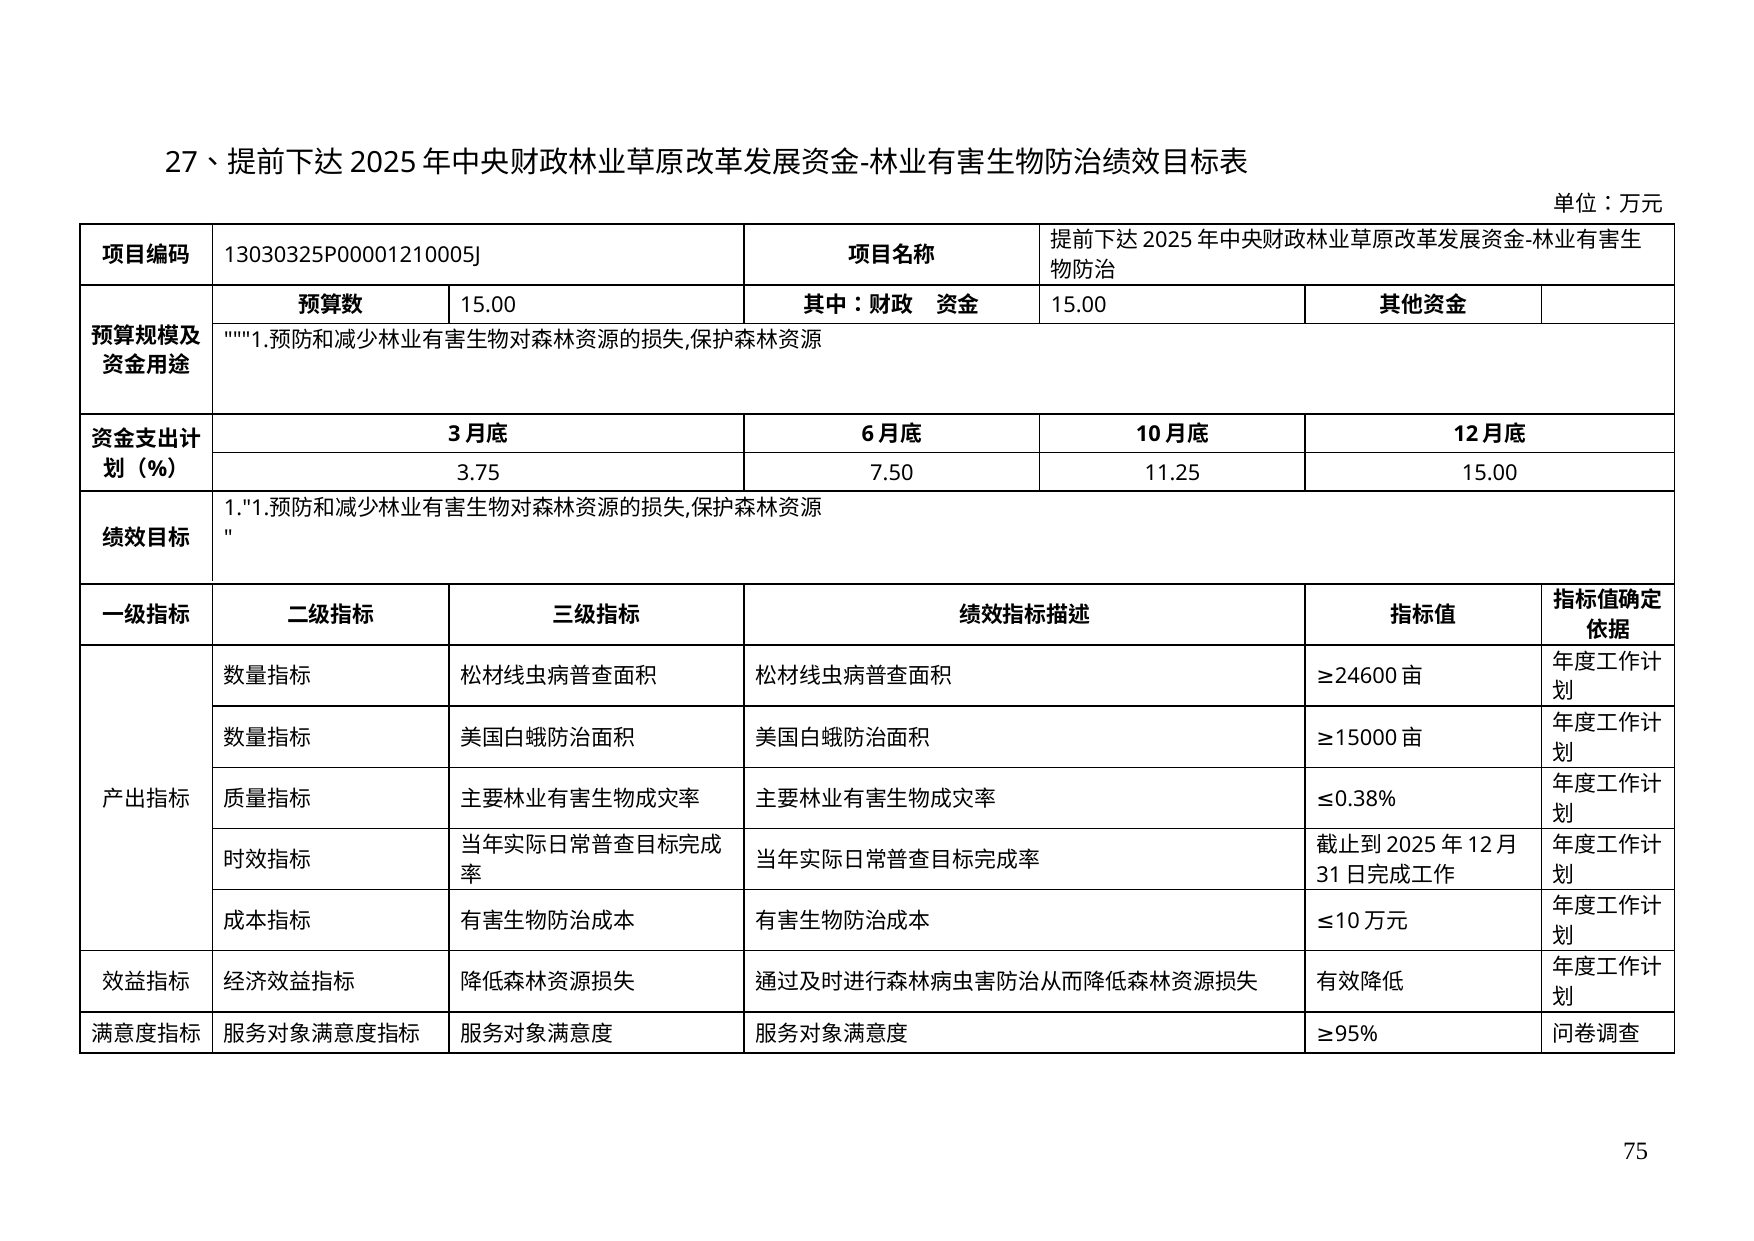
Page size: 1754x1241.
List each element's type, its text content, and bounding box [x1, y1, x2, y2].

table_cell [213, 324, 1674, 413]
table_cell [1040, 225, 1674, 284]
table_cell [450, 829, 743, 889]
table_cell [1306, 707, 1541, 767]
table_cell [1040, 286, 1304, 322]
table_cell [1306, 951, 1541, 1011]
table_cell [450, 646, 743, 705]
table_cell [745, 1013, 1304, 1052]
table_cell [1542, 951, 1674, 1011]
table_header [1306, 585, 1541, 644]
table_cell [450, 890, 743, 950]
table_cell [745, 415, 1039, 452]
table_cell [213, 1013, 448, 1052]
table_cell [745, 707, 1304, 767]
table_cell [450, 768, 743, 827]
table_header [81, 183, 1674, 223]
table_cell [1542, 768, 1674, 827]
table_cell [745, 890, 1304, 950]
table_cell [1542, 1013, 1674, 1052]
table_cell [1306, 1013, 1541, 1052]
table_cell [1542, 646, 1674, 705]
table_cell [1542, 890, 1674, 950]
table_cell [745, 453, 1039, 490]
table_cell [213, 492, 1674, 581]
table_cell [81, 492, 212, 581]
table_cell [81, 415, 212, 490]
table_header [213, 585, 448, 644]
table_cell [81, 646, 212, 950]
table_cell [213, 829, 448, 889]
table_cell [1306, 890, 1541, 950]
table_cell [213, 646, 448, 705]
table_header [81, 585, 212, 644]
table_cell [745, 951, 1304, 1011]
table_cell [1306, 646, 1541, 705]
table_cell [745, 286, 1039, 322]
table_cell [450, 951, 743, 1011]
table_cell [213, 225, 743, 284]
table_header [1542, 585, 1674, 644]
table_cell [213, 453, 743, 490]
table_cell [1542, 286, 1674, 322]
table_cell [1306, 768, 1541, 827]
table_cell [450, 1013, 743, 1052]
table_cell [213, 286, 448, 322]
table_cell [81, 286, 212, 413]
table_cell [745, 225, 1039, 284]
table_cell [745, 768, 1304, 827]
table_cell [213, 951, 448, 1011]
text 27、提前下达2025年中央财政林业草原改革发展资金-林业有害生物防治绩效目标表 [106, 142, 1648, 181]
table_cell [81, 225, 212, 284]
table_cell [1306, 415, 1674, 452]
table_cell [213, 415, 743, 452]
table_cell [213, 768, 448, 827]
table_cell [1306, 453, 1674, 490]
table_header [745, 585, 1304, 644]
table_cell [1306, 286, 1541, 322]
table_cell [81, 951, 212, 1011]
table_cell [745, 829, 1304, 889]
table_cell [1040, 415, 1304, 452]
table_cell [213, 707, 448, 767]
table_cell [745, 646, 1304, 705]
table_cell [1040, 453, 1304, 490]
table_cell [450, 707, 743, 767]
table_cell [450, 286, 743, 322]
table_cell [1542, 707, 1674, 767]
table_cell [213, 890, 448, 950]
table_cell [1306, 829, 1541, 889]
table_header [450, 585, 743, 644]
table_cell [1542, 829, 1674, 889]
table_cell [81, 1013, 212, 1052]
